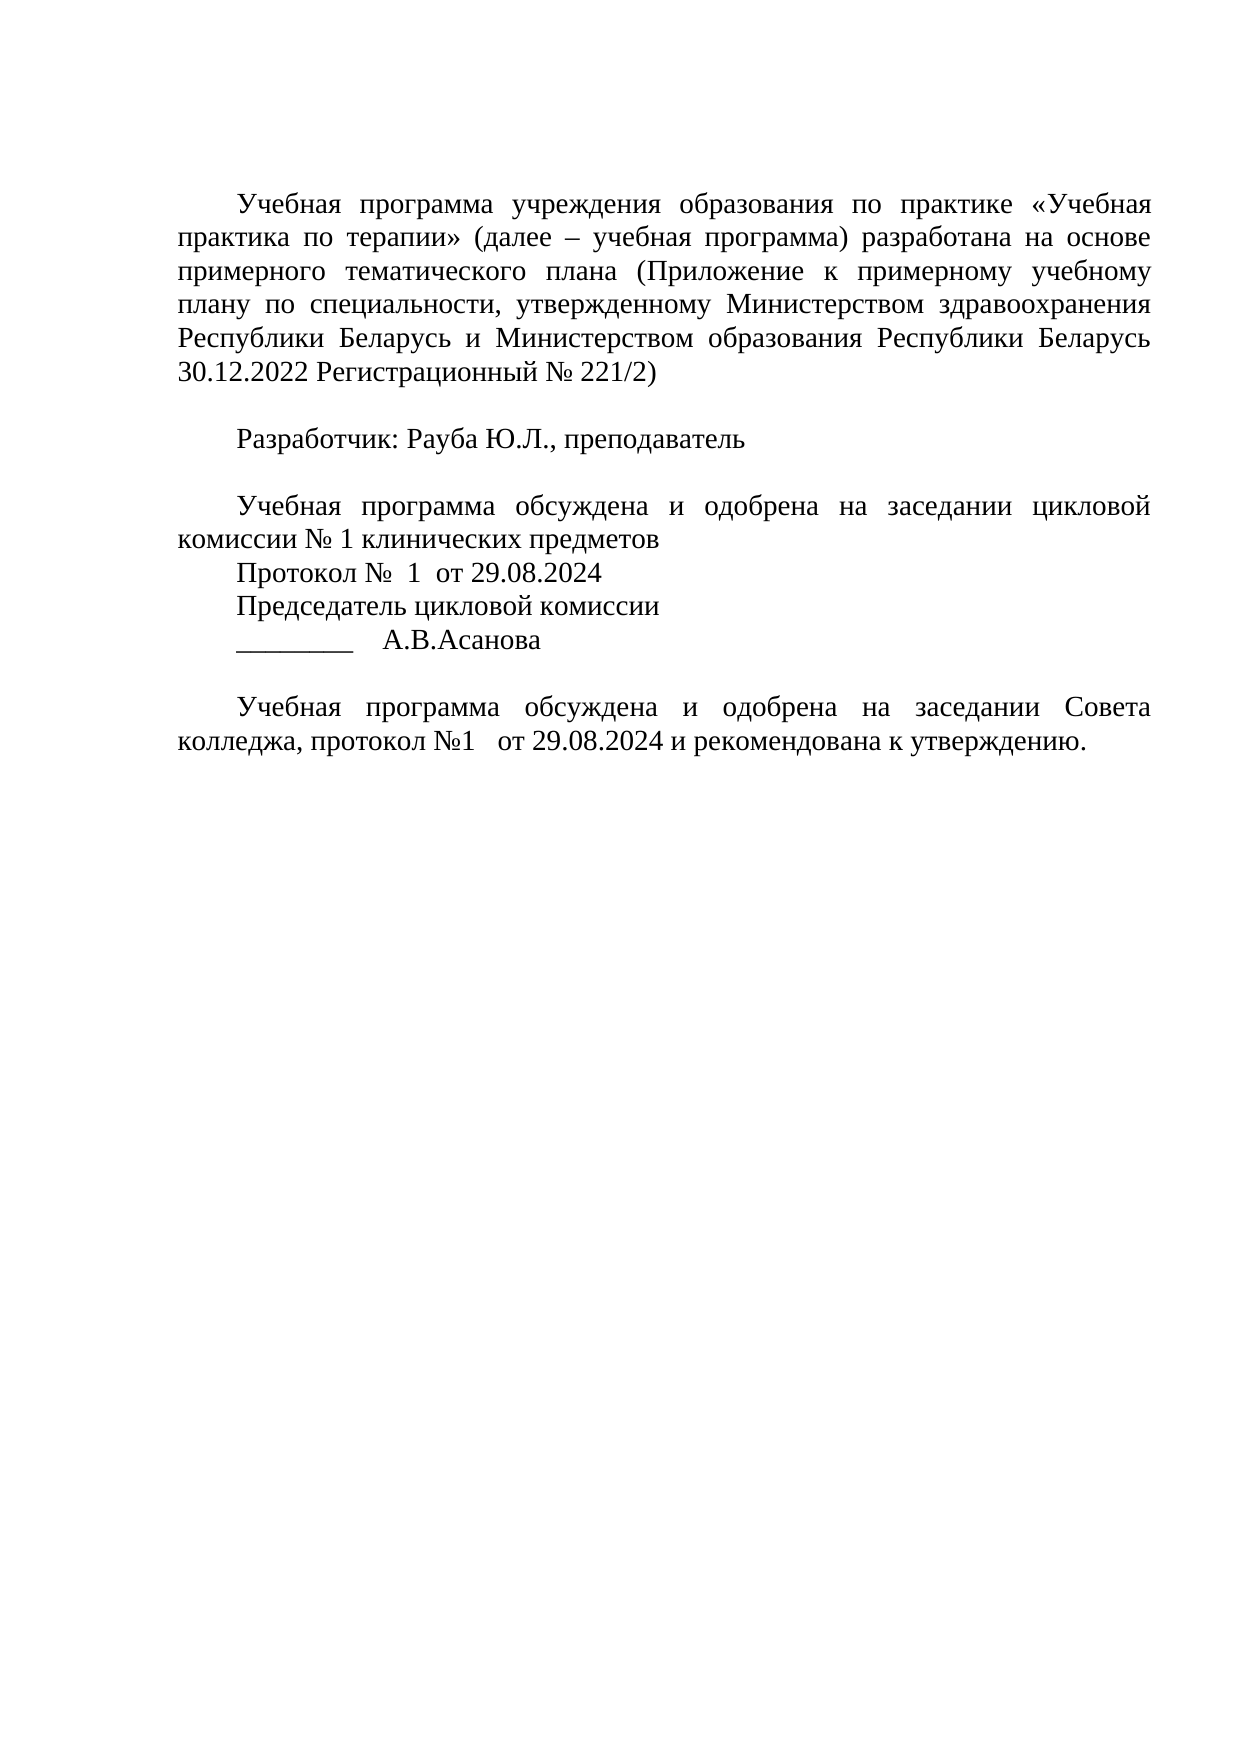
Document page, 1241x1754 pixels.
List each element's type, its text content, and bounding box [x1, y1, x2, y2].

text Разработчик: Рауба Ю.Л., преподаватель [177, 421, 1152, 454]
text Учебная программа обсуждена и одобрена на заседании Совета колледжа, протокол №1 от 29.08.2024 и рекомендована к утверждению. [177, 689, 1152, 756]
text Председатель цикловой комиссии [177, 588, 1152, 622]
text Учебная программа учреждения образования по практике «Учебная практика по терапии» (далее – учебная программа) разработана на основе примерного тематического плана (Приложение к примерному учебному плану по специальности, утвержденному Министерством здравоохранения Республики Беларусь и Министерством образования Республики Беларусь 30.12.2022 Регистрационный № 221/2) [177, 186, 1152, 387]
text ________ А.В.Асанова [177, 622, 1152, 656]
text Протокол № 1 от 29.08.2024 [177, 555, 1152, 588]
text Учебная программа обсуждена и одобрена на заседании цикловой комиссии № 1 клинических предметов [177, 488, 1152, 555]
